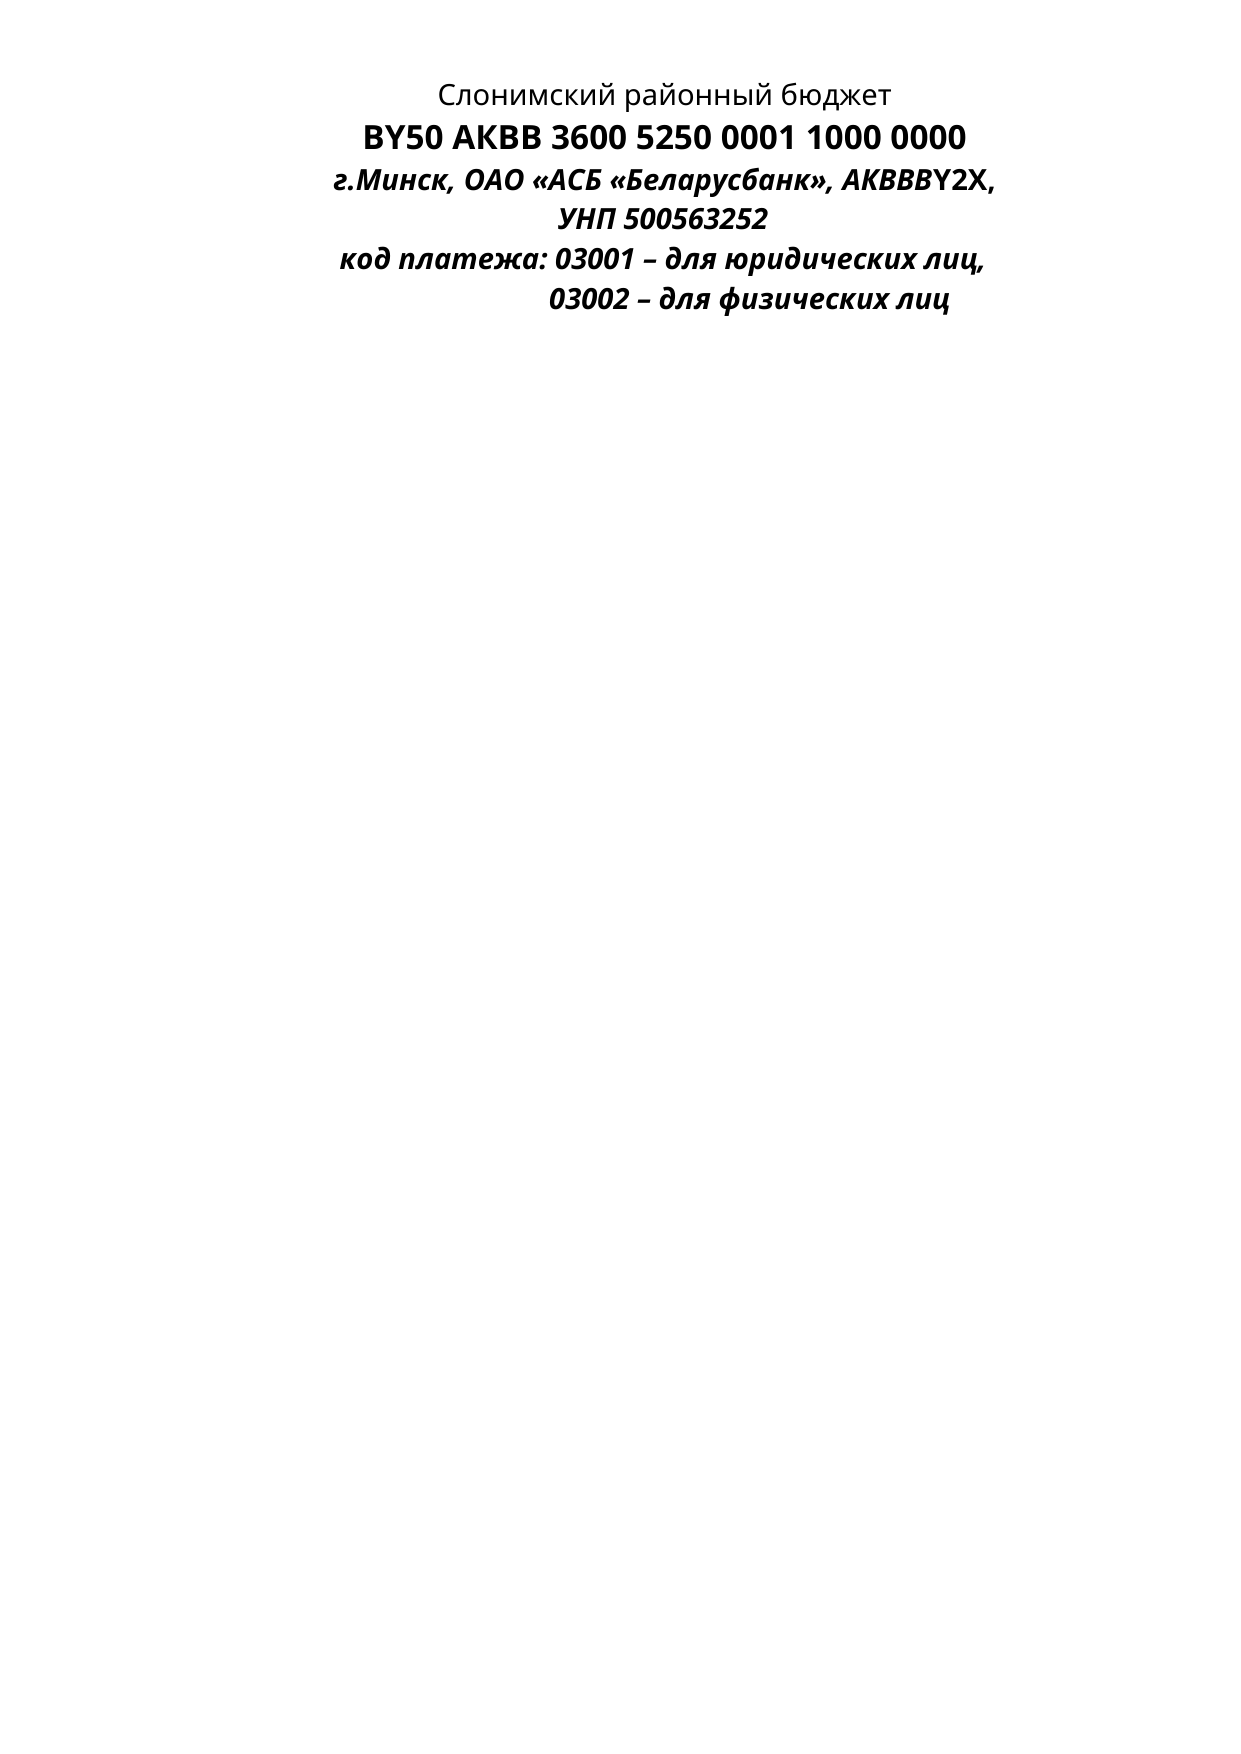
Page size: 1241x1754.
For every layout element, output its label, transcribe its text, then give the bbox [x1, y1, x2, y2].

text ВY50 АКВВ 3600 5250 0001 1000 0000 г.Минск, ОАО «АСБ «Беларусбанк», АКВВВY2Х, [177, 113, 1152, 199]
text код платежа: 03001 – для юридических лиц, 03002 – для физических лиц [177, 238, 1152, 318]
text УНП 500563252 [177, 199, 1152, 238]
text Слонимский районный бюджет [177, 74, 1152, 113]
